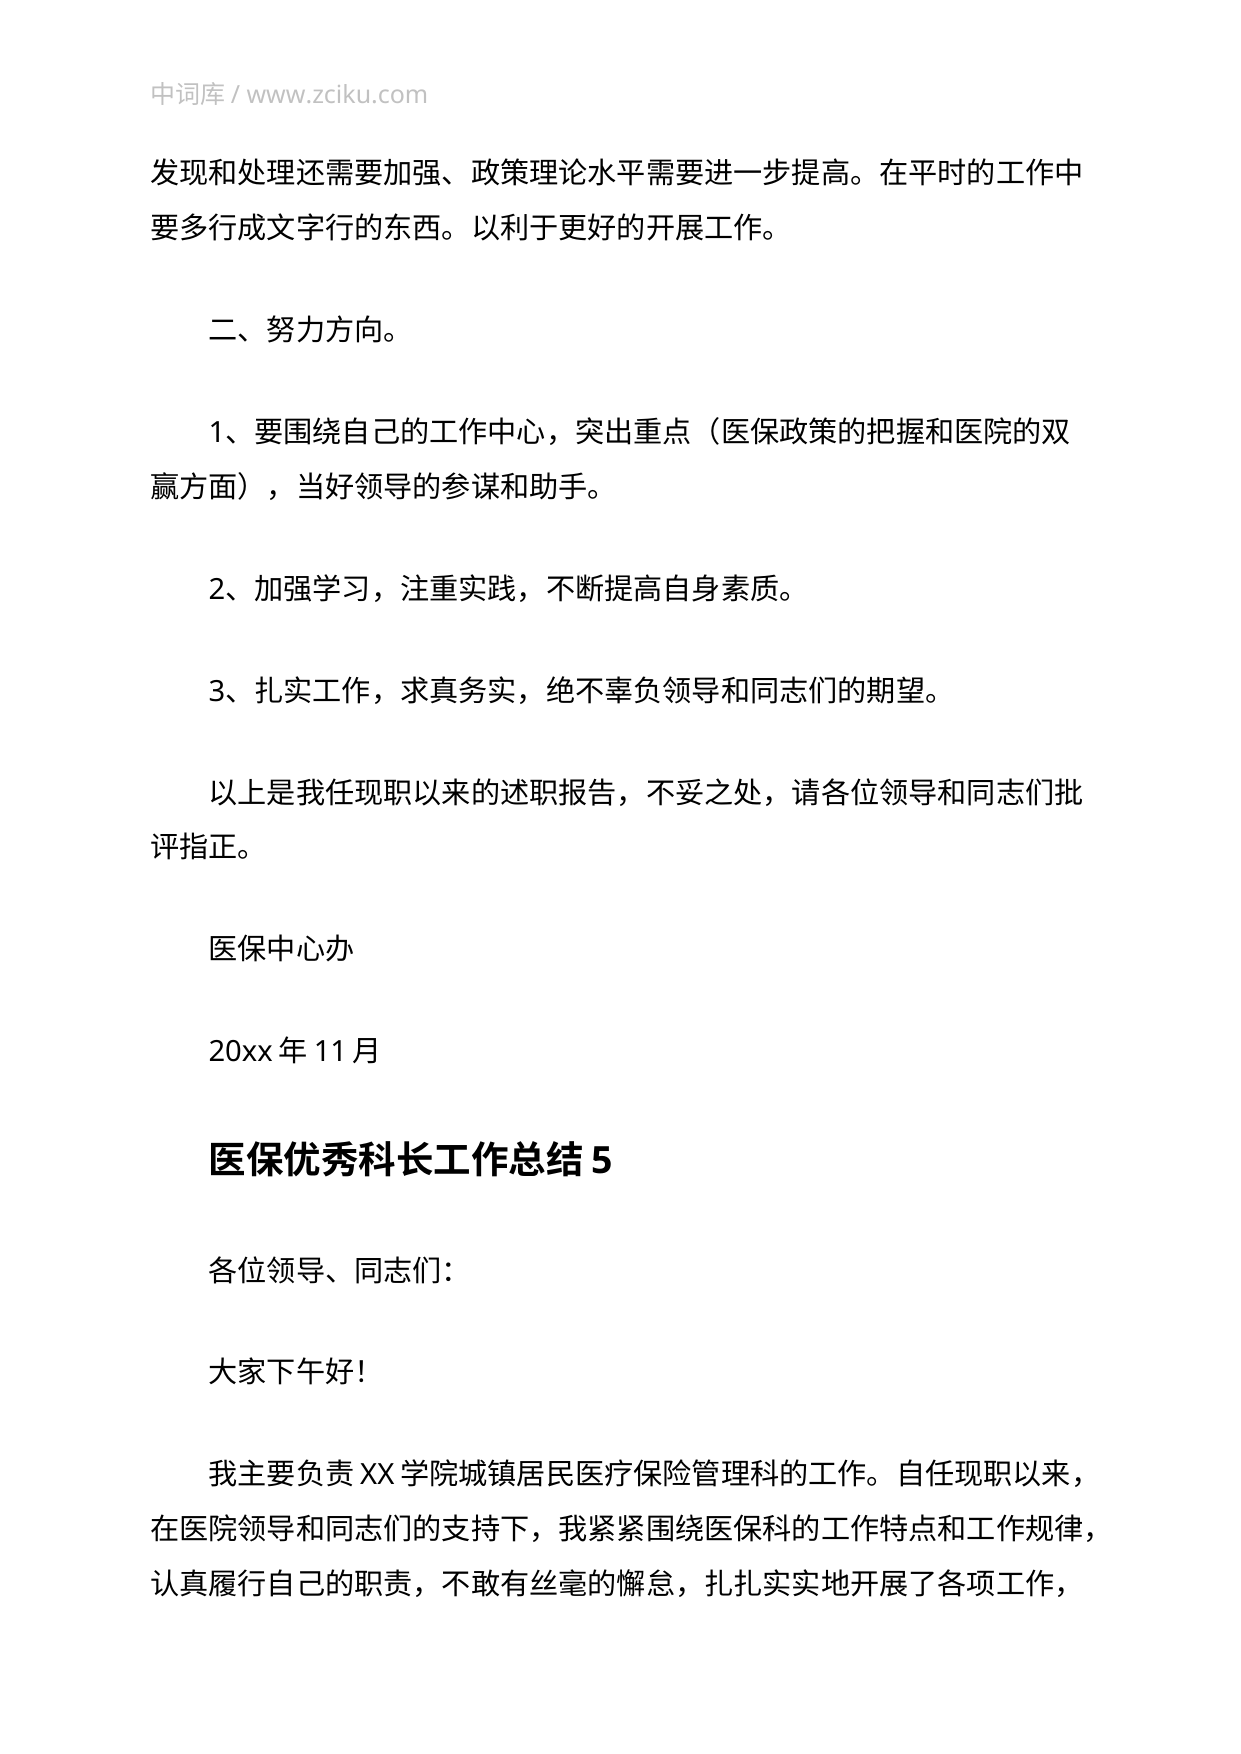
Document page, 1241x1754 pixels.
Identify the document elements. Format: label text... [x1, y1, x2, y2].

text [150, 1451, 1090, 1603]
text 20xx年11月 [150, 1028, 1090, 1070]
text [150, 150, 1090, 247]
text 2、加强学习，注重实践，不断提高自身素质。 [150, 565, 1090, 608]
text 各位领导、同志们： [150, 1247, 1090, 1289]
text 二、努力方向。 [150, 307, 1090, 349]
text 医保中心办 [150, 926, 1090, 968]
text 医保优秀科长工作总结5 [150, 1129, 1090, 1184]
text 以上是我任现职以来的述职报告，不妥之处，请各位领导和同志们批评指正。 [150, 769, 1090, 866]
text 3、扎实工作，求真务实，绝不辜负领导和同志们的期望。 [150, 667, 1090, 709]
text 大家下午好！ [150, 1349, 1090, 1391]
text 1、要围绕自己的工作中心，突出重点（医保政策的把握和医院的双赢方面），当好领导的参谋和助手。 [150, 408, 1090, 506]
